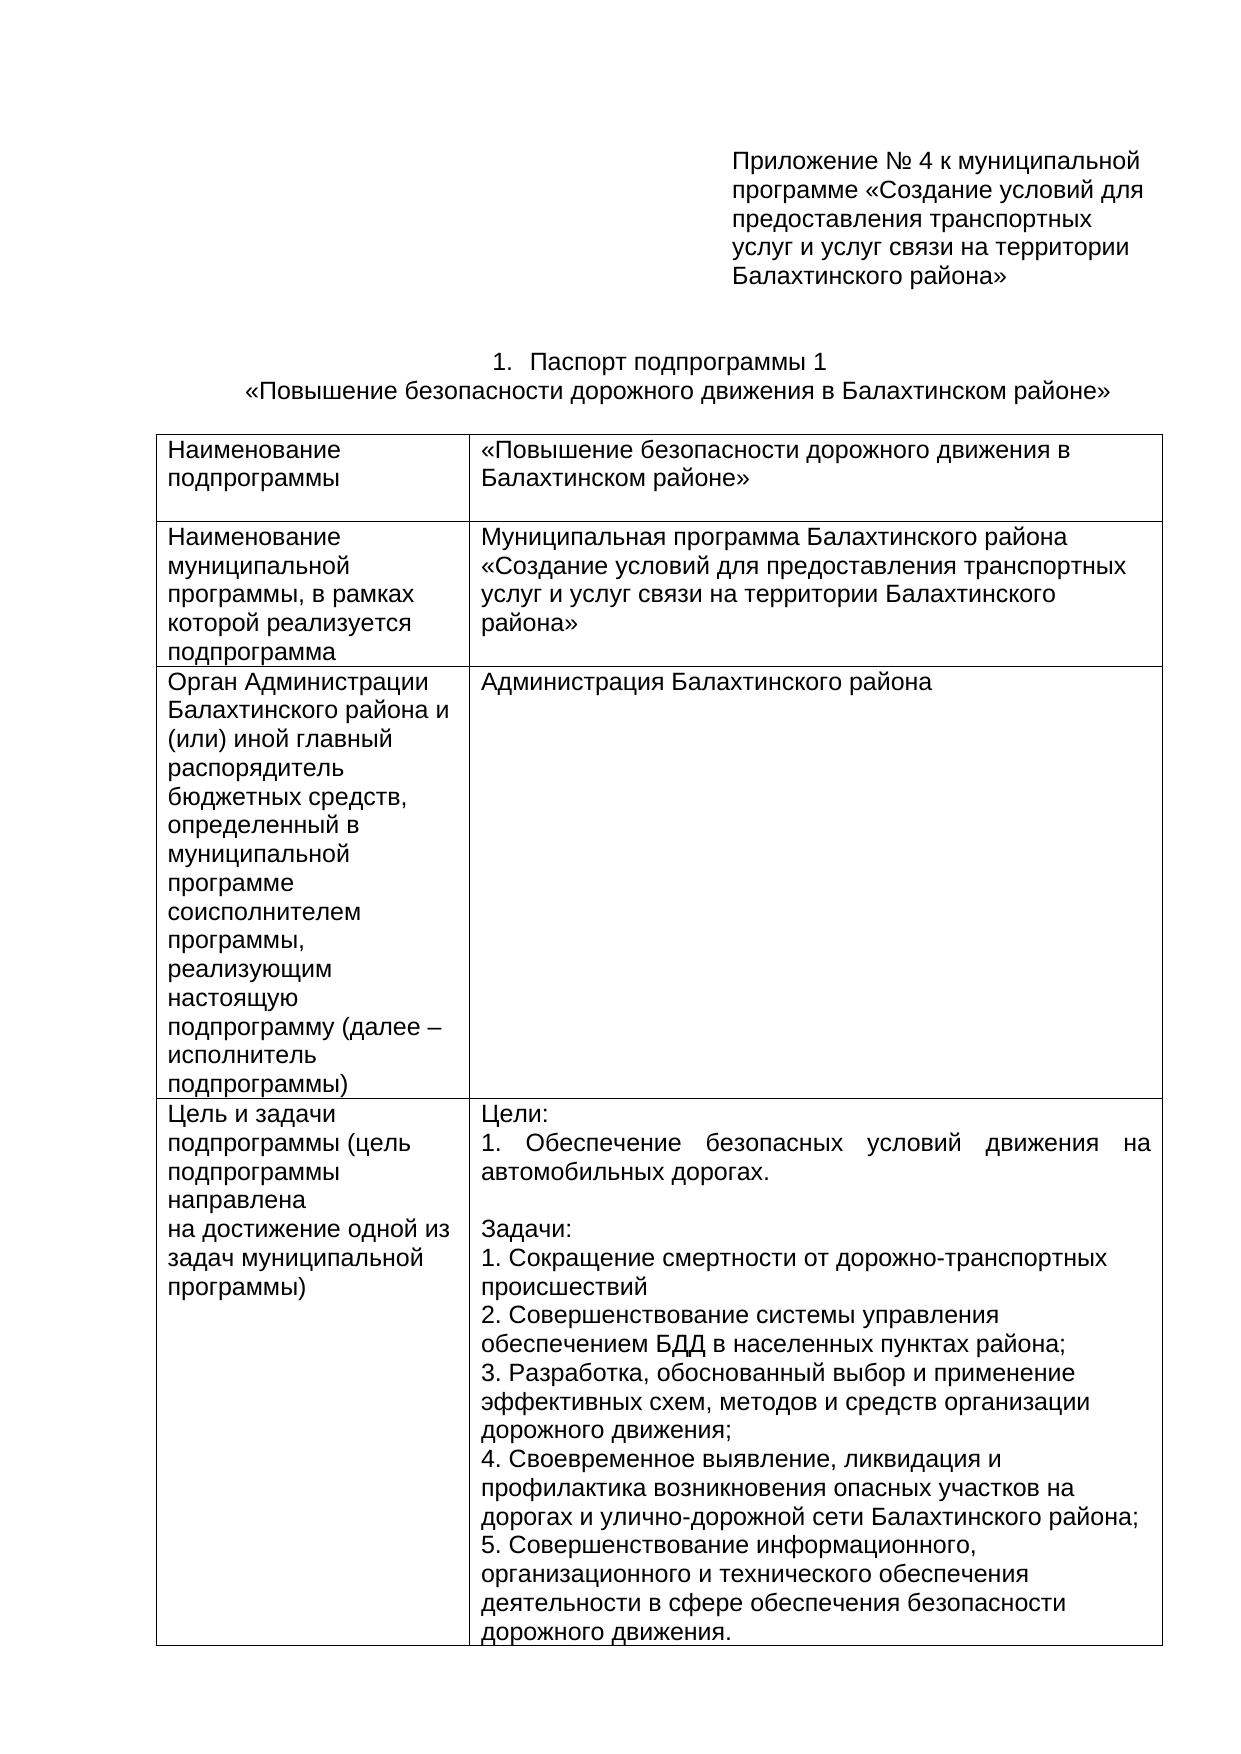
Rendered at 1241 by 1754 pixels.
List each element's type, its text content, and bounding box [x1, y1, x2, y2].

table_cell Муниципальная программа Балахтинского района «Создание условий для предоставления транспортных услуг и услуг связи на территории Балахтинского района» [470, 522, 1162, 666]
table_cell Администрация Балахтинского района [470, 667, 1162, 1098]
table_header «Повышение безопасности дорожного движения в Балахтинском районе» [470, 435, 1162, 521]
table_cell Наименование муниципальной программы, в рамках которой реализуется подпрограмма [157, 522, 469, 666]
table_header Приложение № 4 к муниципальной программе «Создание условий для предоставления транспортных услуг и услуг связи на территории Балахтинского района» [721, 146, 1163, 319]
table_cell Цель и задачи подпрограммы (цель подпрограммы направлена на достижение одной из задач муниципальной программы) [157, 1099, 469, 1645]
table_cell Орган Администрации Балахтинского района и (или) иной главный распорядитель бюджетных средств, определенный в муниципальной программе соисполнителем программы, реализующим настоящую подпрограмму (далее – исполнитель подпрограммы) [157, 667, 469, 1098]
table_cell Цели: 1. Обеспечение безопасных условий движения на автомобильных дорогах. Задачи: 1. Сокращение смертности от дорожно-транспортных происшествий 2. Совершенствование системы управления обеспечением БДД в населенных пунктах района; 3. Разработка, обоснованный выбор и применение эффективных схем, методов и средств организации дорожного движения; 4. Своевременное выявление, ликвидация и профилактика возникновения опасных участков на дорогах и улично-дорожной сети Балахтинского района; 5. Совершенствование информационного, организационного и технического обеспечения деятельности в сфере обеспечения безопасности дорожного движения. [470, 1099, 1162, 1645]
list «Повышение безопасности дорожного движения в Балахтинском районе» [205, 376, 1152, 405]
list Паспорт подпрограммы 1 [167, 347, 1152, 376]
table_header Наименование подпрограммы [157, 435, 469, 521]
